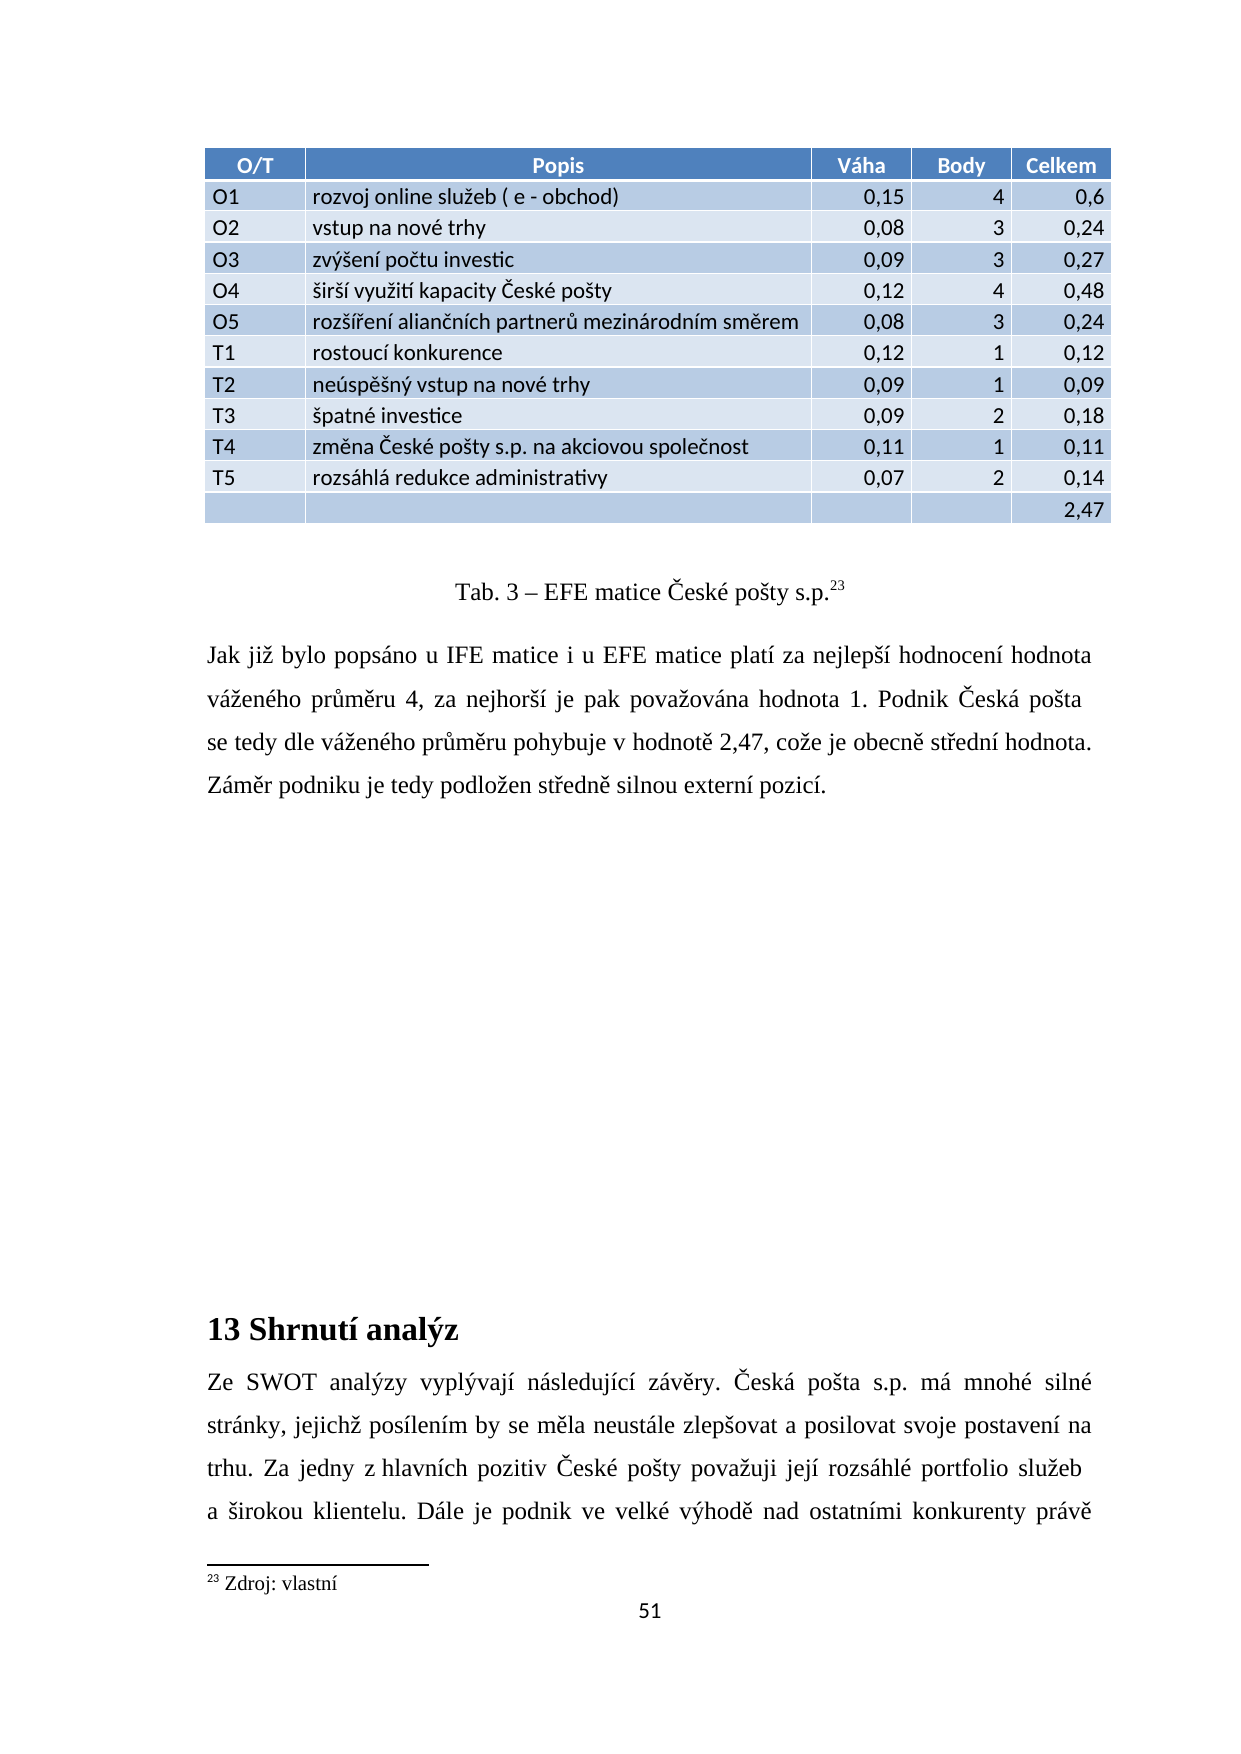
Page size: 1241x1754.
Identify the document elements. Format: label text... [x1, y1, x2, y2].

table_cell T2 [205, 368, 305, 398]
table_cell vstup na nové trhy [306, 211, 811, 241]
table_cell 4 [912, 274, 1011, 304]
table_cell špatné investice [306, 399, 811, 429]
table_cell O4 [205, 274, 305, 304]
table_cell 0,6 [1012, 182, 1111, 210]
table_cell 1 [912, 368, 1011, 398]
table_cell O2 [205, 211, 305, 241]
table_cell 0,12 [1012, 336, 1111, 366]
table_cell [812, 493, 911, 523]
table_header Body [912, 148, 1011, 179]
table_cell [912, 493, 1011, 523]
table_header Popis [306, 148, 811, 179]
table_cell 0,14 [1012, 461, 1111, 491]
table_header O/T [205, 148, 305, 179]
table_cell rozsáhlá redukce administrativy [306, 461, 811, 491]
table_cell 1 [912, 336, 1011, 366]
table_cell širší využití kapacity České pošty [306, 274, 811, 304]
table_cell O1 [205, 182, 305, 210]
table_cell T1 [205, 336, 305, 366]
table_cell 0,08 [812, 211, 911, 241]
table_cell rostoucí konkurence [306, 336, 811, 366]
text Tab. 3 – EFE matice České pošty s.p. [207, 577, 1092, 605]
table_cell rozvoj online služeb ( e - obchod) [306, 182, 811, 210]
table_cell O3 [205, 243, 305, 273]
table_cell 0,09 [1012, 368, 1111, 398]
table_cell 0,09 [812, 399, 911, 429]
table_cell T3 [205, 399, 305, 429]
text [207, 1367, 1092, 1525]
table_cell T5 [205, 461, 305, 491]
table_cell [205, 493, 305, 523]
table_cell 2,47 [1012, 493, 1111, 523]
table_header Celkem [1012, 148, 1111, 179]
table_cell 4 [912, 182, 1011, 210]
table_cell 0,24 [1012, 211, 1111, 241]
table_cell 2 [912, 399, 1011, 429]
table_header Váha [812, 148, 911, 179]
table_cell neúspěšný vstup na nové trhy [306, 368, 811, 398]
table_cell 3 [912, 305, 1011, 335]
text Jak již bylo popsáno u IFE matice i u EFE matice platí za nejlepší hodnocení hodnota váženého průměru 4, za nejhorší je pak považována hodnota 1. Podnik Česká pošta se tedy dle váženého průměru pohybuje v hodnotě 2,47, cože je obecně střední hodnota. Záměr podniku je tedy podložen středně silnou externí pozicí. [207, 641, 1092, 799]
table_cell 0,09 [812, 368, 911, 398]
subtitle 13 Shrnutí analýz [207, 1309, 1092, 1348]
table_cell 3 [912, 211, 1011, 241]
table_cell 0,09 [812, 243, 911, 273]
table_cell 0,18 [1012, 399, 1111, 429]
table_cell 0,27 [1012, 243, 1111, 273]
table_cell 0,12 [812, 336, 911, 366]
table_cell 0,24 [1012, 305, 1111, 335]
table_cell O5 [205, 305, 305, 335]
table_cell 3 [912, 243, 1011, 273]
table_cell změna České pošty s.p. na akciovou společnost [306, 430, 811, 460]
table_cell 0,07 [812, 461, 911, 491]
table_cell 2 [912, 461, 1011, 491]
table_cell T4 [205, 430, 305, 460]
table_cell 0,12 [812, 274, 911, 304]
table_cell 0,15 [812, 182, 911, 210]
table_cell 0,08 [812, 305, 911, 335]
table_cell 1 [912, 430, 1011, 460]
table_cell 0,48 [1012, 274, 1111, 304]
table_cell [306, 493, 811, 523]
table_cell 0,11 [812, 430, 911, 460]
table_cell rozšíření aliančních partnerů mezinárodním směrem [306, 305, 811, 335]
table_cell 0,11 [1012, 430, 1111, 460]
table_cell zvýšení počtu investic [306, 243, 811, 273]
